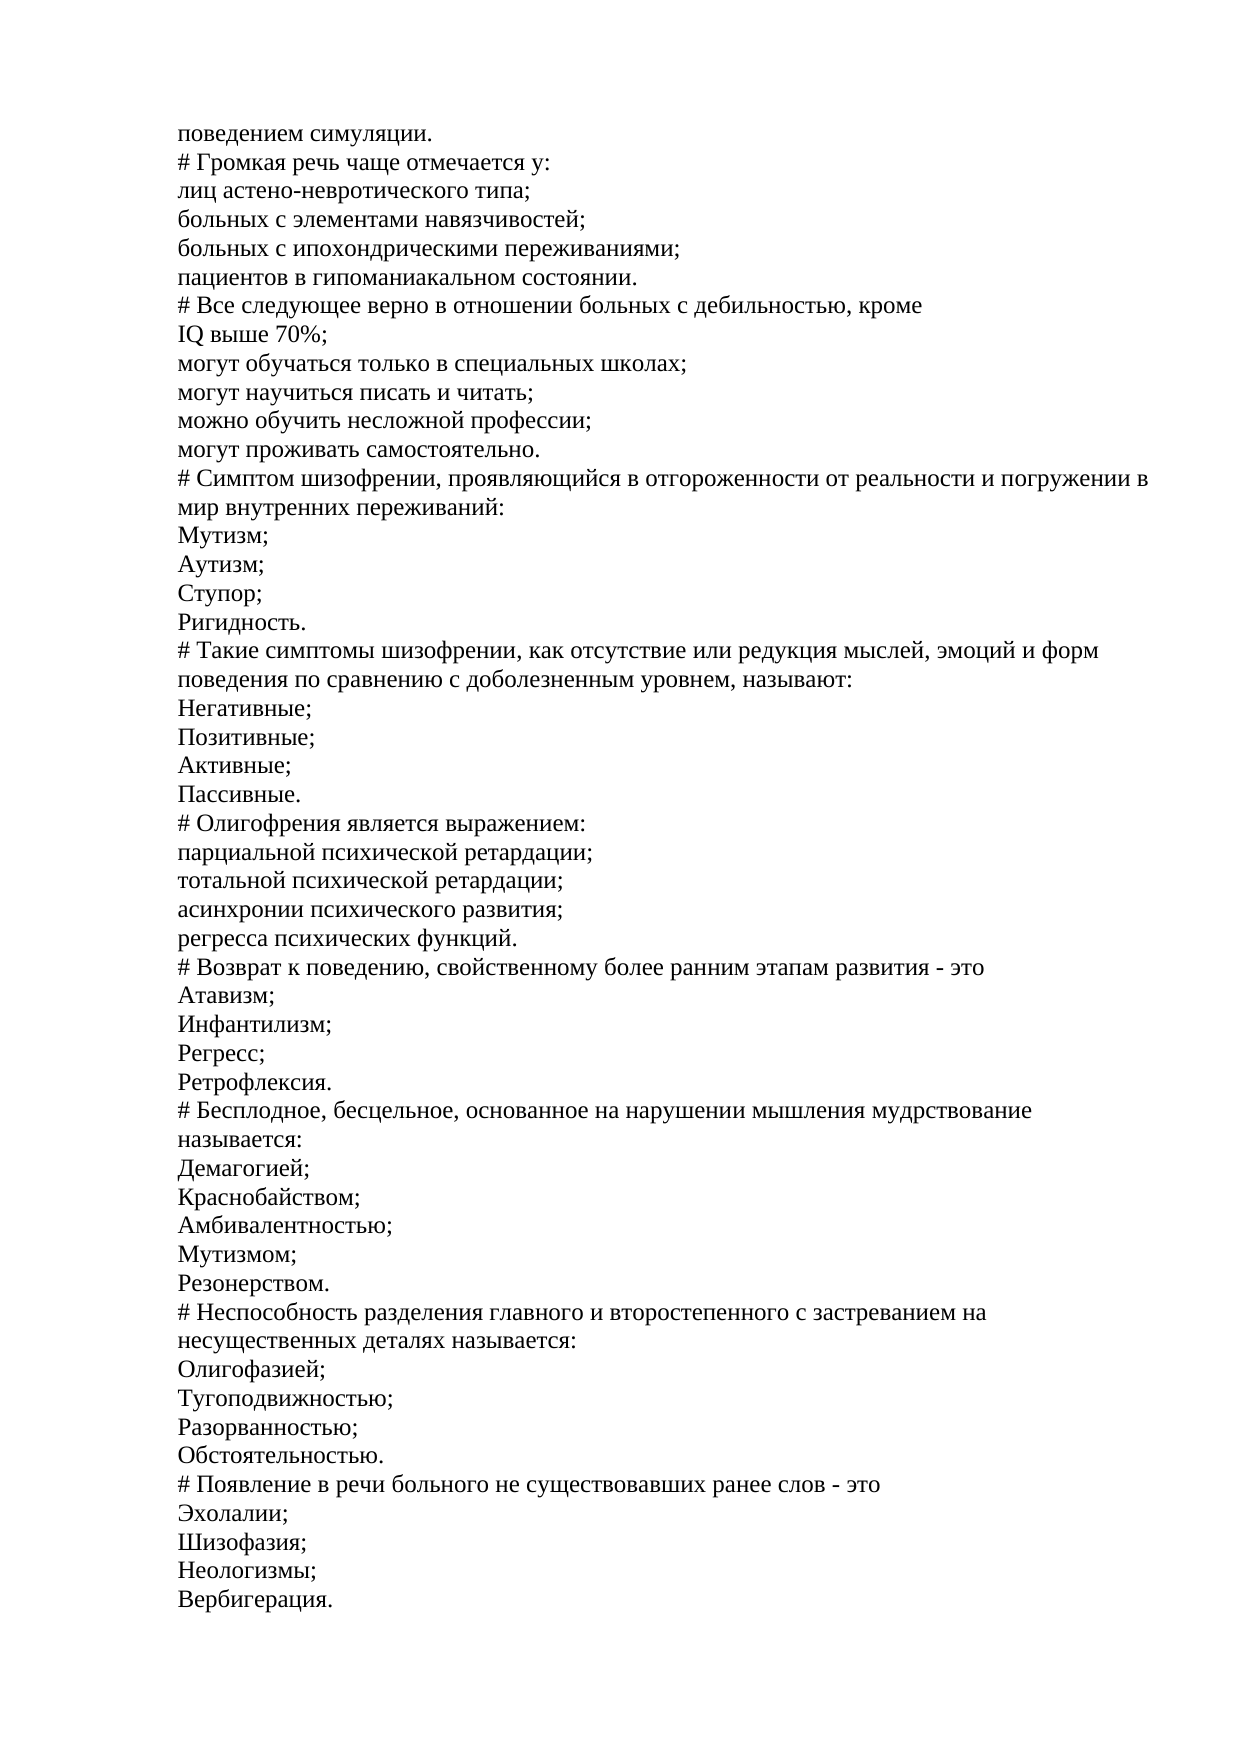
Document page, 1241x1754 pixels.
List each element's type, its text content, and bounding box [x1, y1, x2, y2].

text # Бесплодное, бесцельное, основанное на нарушении мышления мудрствование называется: [177, 1096, 1152, 1153]
text могут научиться писать и читать; [177, 377, 1152, 406]
text тотальной психической ретардации; [177, 866, 1152, 894]
text больных с ипохондрическими переживаниями; [177, 233, 1152, 262]
text Мутизм; [177, 521, 1152, 549]
text # Громкая речь чаще отмечается у: [177, 147, 1152, 176]
text Олигофазией; [177, 1354, 1152, 1383]
text Ретрофлексия. [177, 1067, 1152, 1096]
text можно обучить несложной профессии; [177, 406, 1152, 434]
text # Олигофрения является выражением: [177, 808, 1152, 837]
text пациентов в гипоманиакальном состоянии. [177, 262, 1152, 291]
text Демагогией; [177, 1153, 1152, 1182]
text Ступор; [177, 578, 1152, 607]
text Тугоподвижностью; [177, 1383, 1152, 1412]
text Неологизмы; [177, 1556, 1152, 1584]
text Активные; [177, 751, 1152, 779]
text Краснобайством; [177, 1182, 1152, 1211]
text могут обучаться только в специальных школах; [177, 348, 1152, 377]
text Разорванностью; [177, 1412, 1152, 1441]
text Шизофазия; [177, 1527, 1152, 1556]
text Эхолалии; [177, 1498, 1152, 1527]
text регресса психических функций. [177, 923, 1152, 952]
text # Симптом шизофрении, проявляющийся в отгороженности от реальности и погружении в мир внутренних переживаний: [177, 463, 1152, 521]
text лиц астено-невротического типа; [177, 176, 1152, 204]
text Мутизмом; [177, 1239, 1152, 1268]
text Инфантилизм; [177, 1009, 1152, 1038]
text парциальной психической ретардации; [177, 837, 1152, 866]
text IQ выше 70%; [177, 319, 1152, 348]
text Резонерством. [177, 1268, 1152, 1297]
text поведением симуляции. [177, 118, 1152, 147]
text Пассивные. [177, 779, 1152, 808]
text Ригидность. [177, 607, 1152, 636]
text # Появление в речи больного не существовавших ранее слов - это [177, 1469, 1152, 1498]
text Обстоятельностью. [177, 1441, 1152, 1469]
text Аутизм; [177, 549, 1152, 578]
text Атавизм; [177, 981, 1152, 1009]
text асинхронии психического развития; [177, 894, 1152, 923]
text # Все следующее верно в отношении больных с дебильностью, кроме [177, 291, 1152, 319]
text # Возврат к поведению, свойственному более ранним этапам развития - это [177, 952, 1152, 981]
text Негативные; [177, 693, 1152, 722]
text # Такие симптомы шизофрении, как отсутствие или редукция мыслей, эмоций и форм поведения по сравнению с доболезненным уровнем, называют: [177, 636, 1152, 693]
text Вербигерация. [177, 1584, 1152, 1613]
text больных с элементами навязчивостей; [177, 204, 1152, 233]
text могут проживать самостоятельно. [177, 434, 1152, 463]
text Регресс; [177, 1038, 1152, 1067]
text # Неспособность разделения главного и второстепенного с застреванием на несущественных деталях называется: [177, 1297, 1152, 1354]
text Позитивные; [177, 722, 1152, 751]
text Амбивалентностью; [177, 1211, 1152, 1239]
